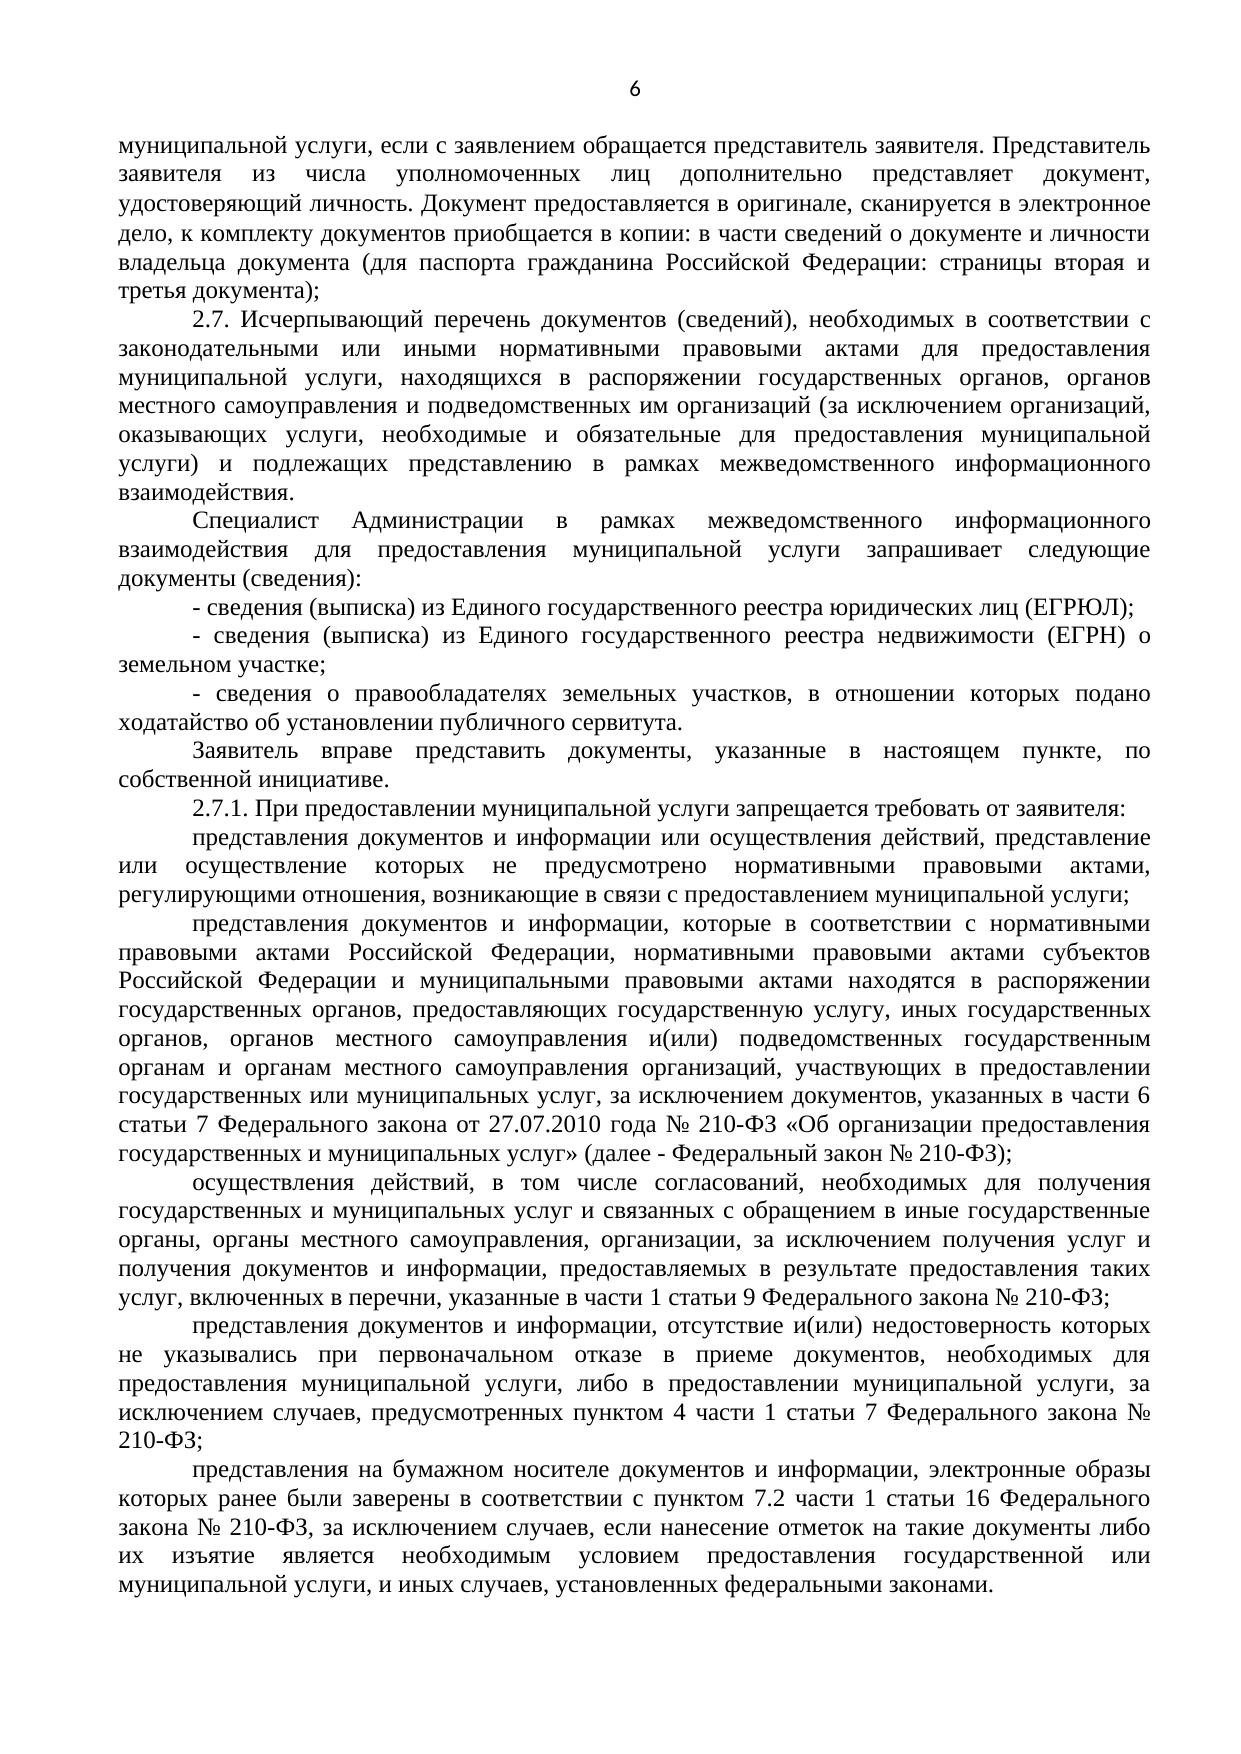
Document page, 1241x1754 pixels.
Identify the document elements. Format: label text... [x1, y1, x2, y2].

text представления на бумажном носителе документов и информации, электронные образы которых ранее были заверены в соответствии с пунктом 7.2 части 1 статьи 16 Федерального закона № 210-ФЗ, за исключением случаев, если нанесение отметок на такие документы либо их изъятие является необходимым условием предоставления государственной или муниципальной услуги, и иных случаев, установленных федеральными законами. [118, 1454, 1152, 1598]
text Заявитель вправе представить документы, указанные в настоящем пункте, по собственной инициативе. [118, 735, 1152, 793]
text представления документов и информации или осуществления действий, представление или осуществление которых не предусмотрено нормативными правовыми актами, регулирующими отношения, возникающие в связи с предоставлением муниципальной услуги; [118, 822, 1152, 908]
text 2.7.1. При предоставлении муниципальной услуги запрещается требовать от заявителя: [118, 793, 1152, 822]
text осуществления действий, в том числе согласований, необходимых для получения государственных и муниципальных услуг и связанных с обращением в иные государственные органы, органы местного самоуправления, организации, за исключением получения услуг и получения документов и информации, предоставляемых в результате предоставления таких услуг, включенных в перечни, указанные в части 1 статьи 9 Федерального закона № 210-ФЗ; [118, 1167, 1152, 1310]
text 2.7. Исчерпывающий перечень документов (сведений), необходимых в соответствии с законодательными или иными нормативными правовыми актами для предоставления муниципальной услуги, находящихся в распоряжении государственных органов, органов местного самоуправления и подведомственных им организаций (за исключением организаций, оказывающих услуги, необходимые и обязательные для предоставления муниципальной услуги) и подлежащих представлению в рамках межведомственного информационного взаимодействия. [118, 304, 1152, 505]
text представления документов и информации, которые в соответствии с нормативными правовыми актами Российской Федерации, нормативными правовыми актами субъектов Российской Федерации и муниципальными правовыми актами находятся в распоряжении государственных органов, предоставляющих государственную услугу, иных государственных органов, органов местного самоуправления и(или) подведомственных государственным органам и органам местного самоуправления организаций, участвующих в предоставлении государственных или муниципальных услуг, за исключением документов, указанных в части 6 статьи 7 Федерального закона от 27.07.2010 года № 210-ФЗ «Об организации предоставления государственных и муниципальных услуг» (далее - Федеральный закон № 210-ФЗ); [118, 908, 1152, 1167]
text - сведения (выписка) из Единого государственного реестра недвижимости (ЕГРН) о земельном участке; [118, 620, 1152, 678]
text - сведения о правообладателях земельных участков, в отношении которых подано ходатайство об установлении публичного сервитута. [118, 678, 1152, 735]
text представления документов и информации, отсутствие и(или) недостоверность которых не указывались при первоначальном отказе в приеме документов, необходимых для предоставления муниципальной услуги, либо в предоставлении муниципальной услуги, за исключением случаев, предусмотренных пунктом 4 части 1 статьи 7 Федерального закона № 210-ФЗ; [118, 1310, 1152, 1454]
text - сведения (выписка) из Единого государственного реестра юридических лиц (ЕГРЮЛ); [118, 592, 1152, 620]
text Специалист Администрации в рамках межведомственного информационного взаимодействия для предоставления муниципальной услуги запрашивает следующие документы (сведения): [118, 505, 1152, 592]
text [118, 130, 1152, 304]
